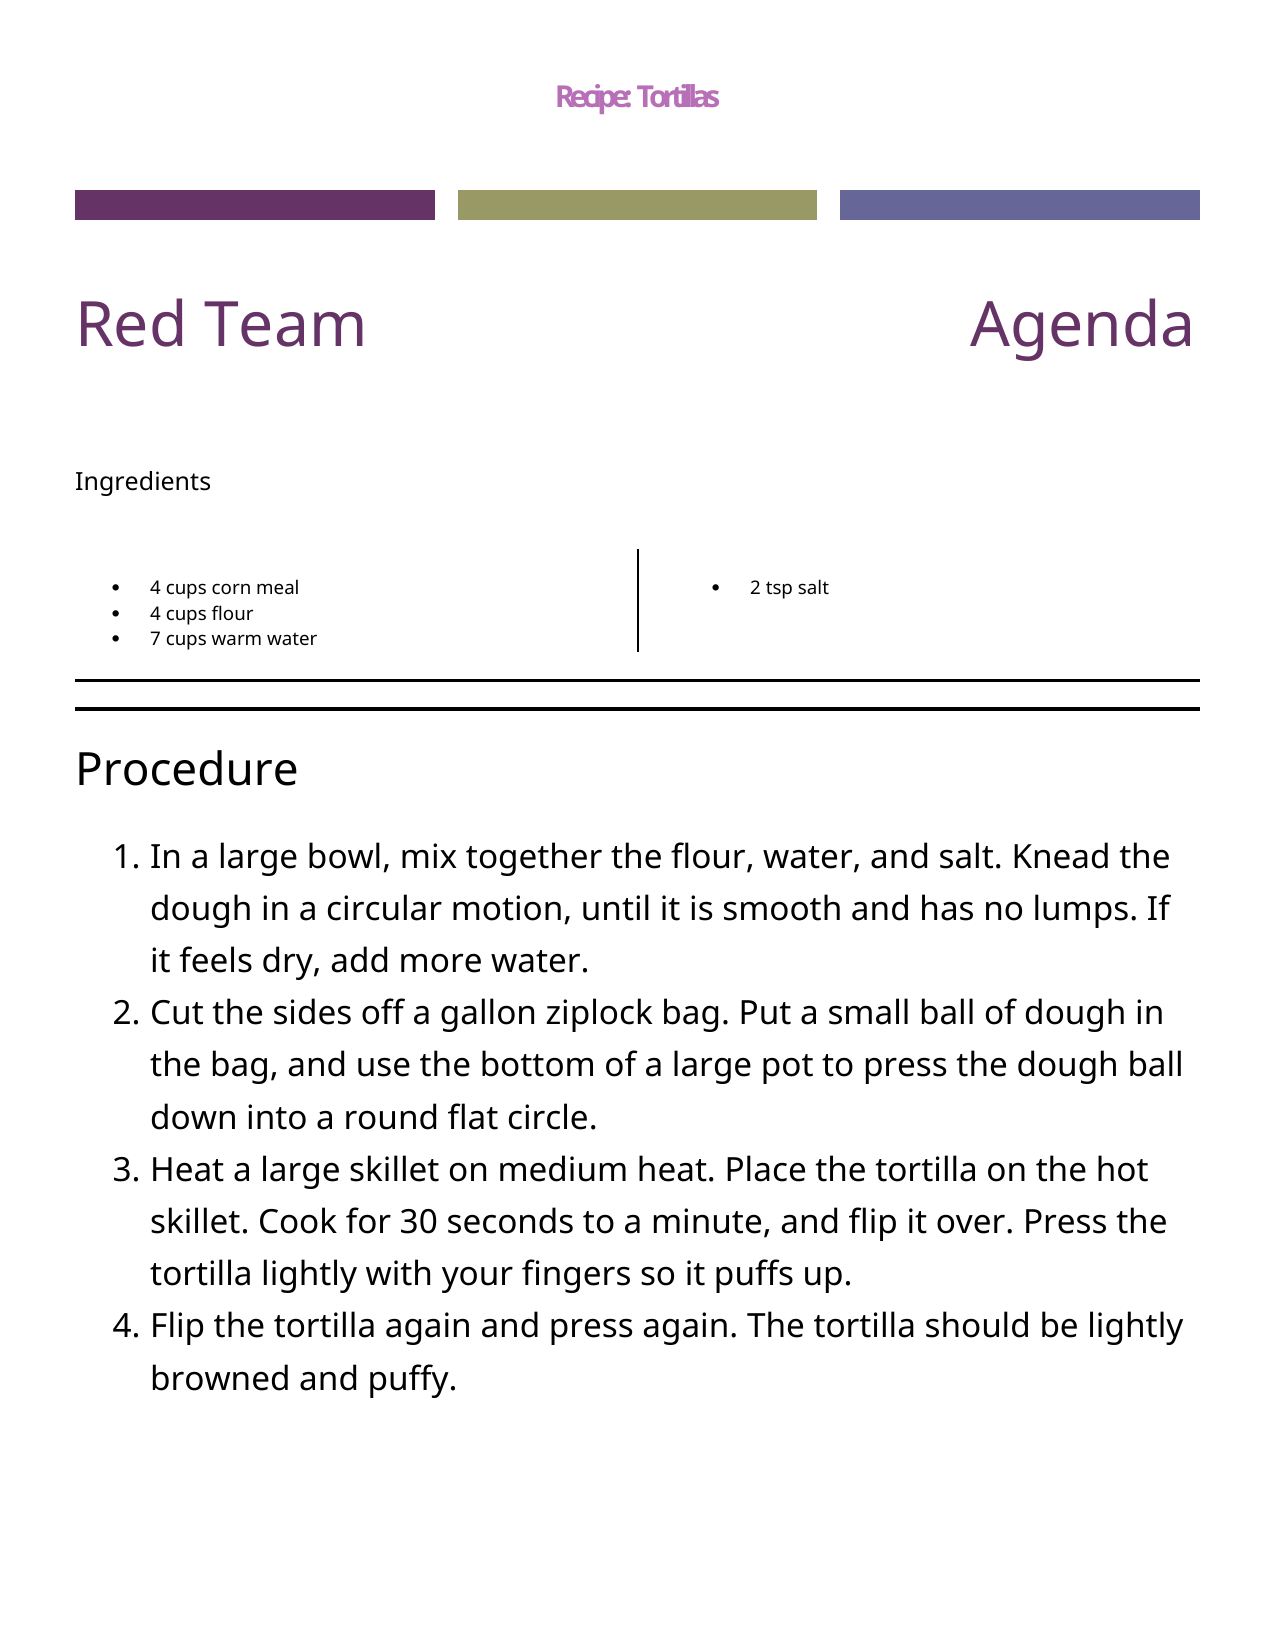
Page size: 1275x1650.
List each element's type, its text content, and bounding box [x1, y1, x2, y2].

list Heat a large skillet on medium heat. Place the tortilla on the hot skillet. Cook for 30 seconds to a minute, and flip it over. Press the tortilla lightly with your fingers so it puffs up. [112, 1146, 1200, 1295]
list In a large bowl, mix together the flour, water, and salt. Knead the dough in a circular motion, until it is smooth and has no lumps. If it feels dry, add more water. [112, 832, 1200, 982]
list 7 cups warm water [112, 626, 600, 651]
list 4 cups corn meal [112, 574, 600, 600]
list Cut the sides off a gallon ziplock bag. Put a small ball of dough in the bag, and use the bottom of a large pot to press the dough ball down into a round flat circle. [112, 989, 1200, 1139]
list 2 tsp salt [712, 574, 1200, 600]
list 4 cups flour [112, 600, 600, 626]
list Flip the tortilla again and press again. The tortilla should be lightly browned and puffy. [112, 1302, 1200, 1400]
text Ingredients [75, 464, 1200, 498]
text Procedure [75, 736, 1200, 798]
